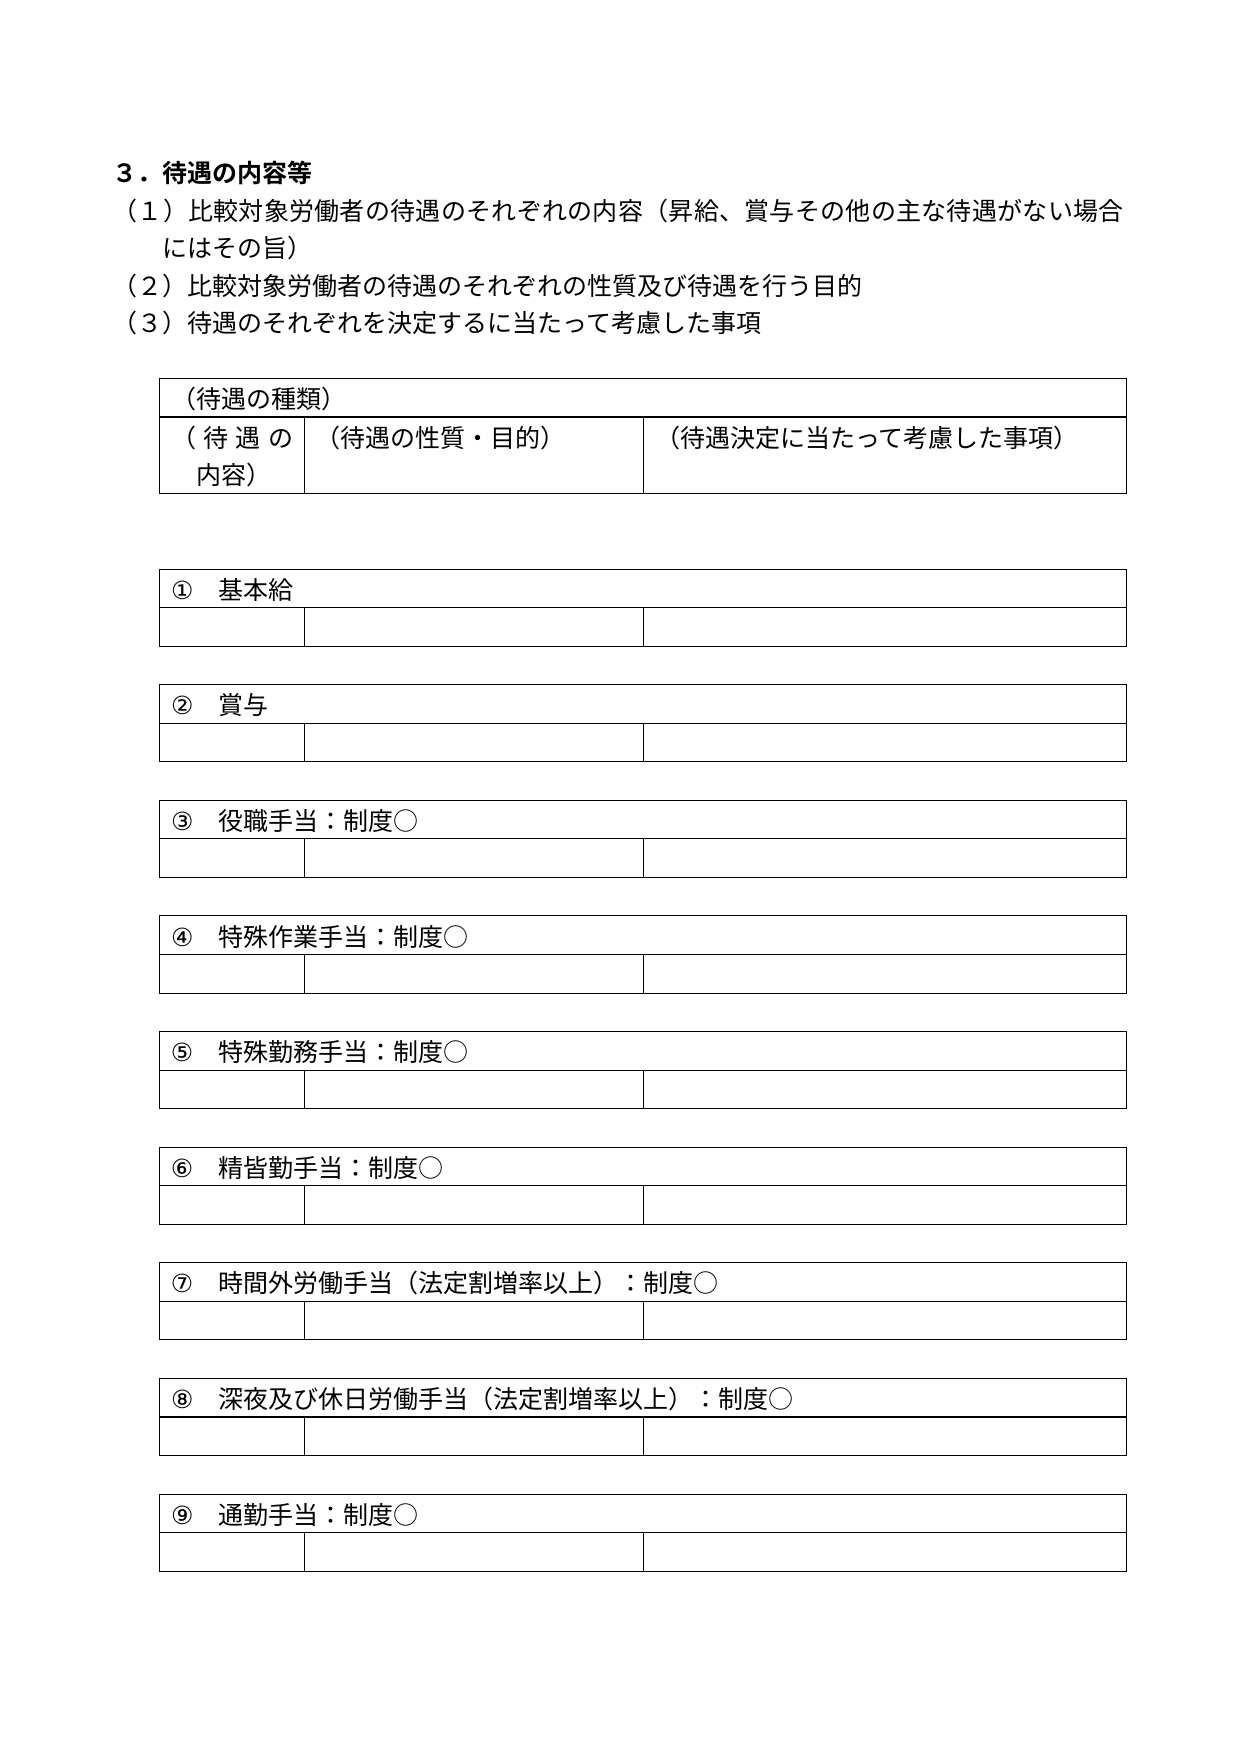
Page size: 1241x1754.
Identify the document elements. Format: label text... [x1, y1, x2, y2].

table_cell [305, 839, 643, 877]
table_cell [160, 839, 304, 877]
table_header ① 基本給 [160, 570, 1126, 607]
table_cell [644, 839, 1126, 877]
text （２）比較対象労働者の待遇のそれぞれの性質及び待遇を行う目的 [112, 265, 1128, 303]
table_cell [160, 955, 304, 992]
table_header ④ 特殊作業手当：制度○ [160, 916, 1126, 954]
table_header ⑤ 特殊勤務手当：制度○ [160, 1032, 1126, 1069]
table_cell [160, 608, 304, 646]
table_cell [644, 724, 1126, 761]
table_cell [305, 1418, 643, 1455]
table_cell [644, 1302, 1126, 1339]
table_cell [305, 608, 643, 646]
table_cell [644, 1186, 1126, 1224]
table_cell [305, 1071, 643, 1108]
table_cell [160, 1186, 304, 1224]
table_header ② 賞与 [160, 685, 1126, 723]
table_cell [644, 1418, 1126, 1455]
table_cell [160, 1071, 304, 1108]
table_header ⑦ 時間外労働手当（法定割増率以上）：制度○ [160, 1263, 1126, 1301]
table_cell [305, 724, 643, 761]
table_cell [160, 1533, 304, 1571]
table_header ⑧ 深夜及び休日労働手当（法定割増率以上）：制度○ [160, 1379, 1126, 1416]
table_cell （待遇の性質・目的） [305, 418, 643, 492]
table_header ③ 役職手当：制度○ [160, 801, 1126, 838]
table_cell [305, 1533, 643, 1571]
table_cell [160, 1418, 304, 1455]
table_cell [305, 1302, 643, 1339]
table_cell （待遇決定に当たって考慮した事項） [644, 418, 1126, 492]
table_cell [644, 955, 1126, 992]
table_cell [644, 1533, 1126, 1571]
text （１）比較対象労働者の待遇のそれぞれの内容（昇給、賞与その他の主な待遇がない場合にはその旨） [112, 190, 1128, 265]
table_cell [305, 955, 643, 992]
text （３）待遇のそれぞれを決定するに当たって考慮した事項 [112, 303, 1128, 340]
table_header ⑥ 精皆勤手当：制度○ [160, 1148, 1126, 1185]
table_cell [305, 1186, 643, 1224]
table_cell [160, 1302, 304, 1339]
table_cell [644, 608, 1126, 646]
table_header ⑨ 通勤手当：制度○ [160, 1495, 1126, 1532]
text ３．待遇の内容等 [112, 153, 1128, 190]
table_cell （待遇の内容） [160, 418, 304, 492]
table_cell [644, 1071, 1126, 1108]
table_cell [160, 724, 304, 761]
table_header （待遇の種類） [160, 379, 1126, 416]
